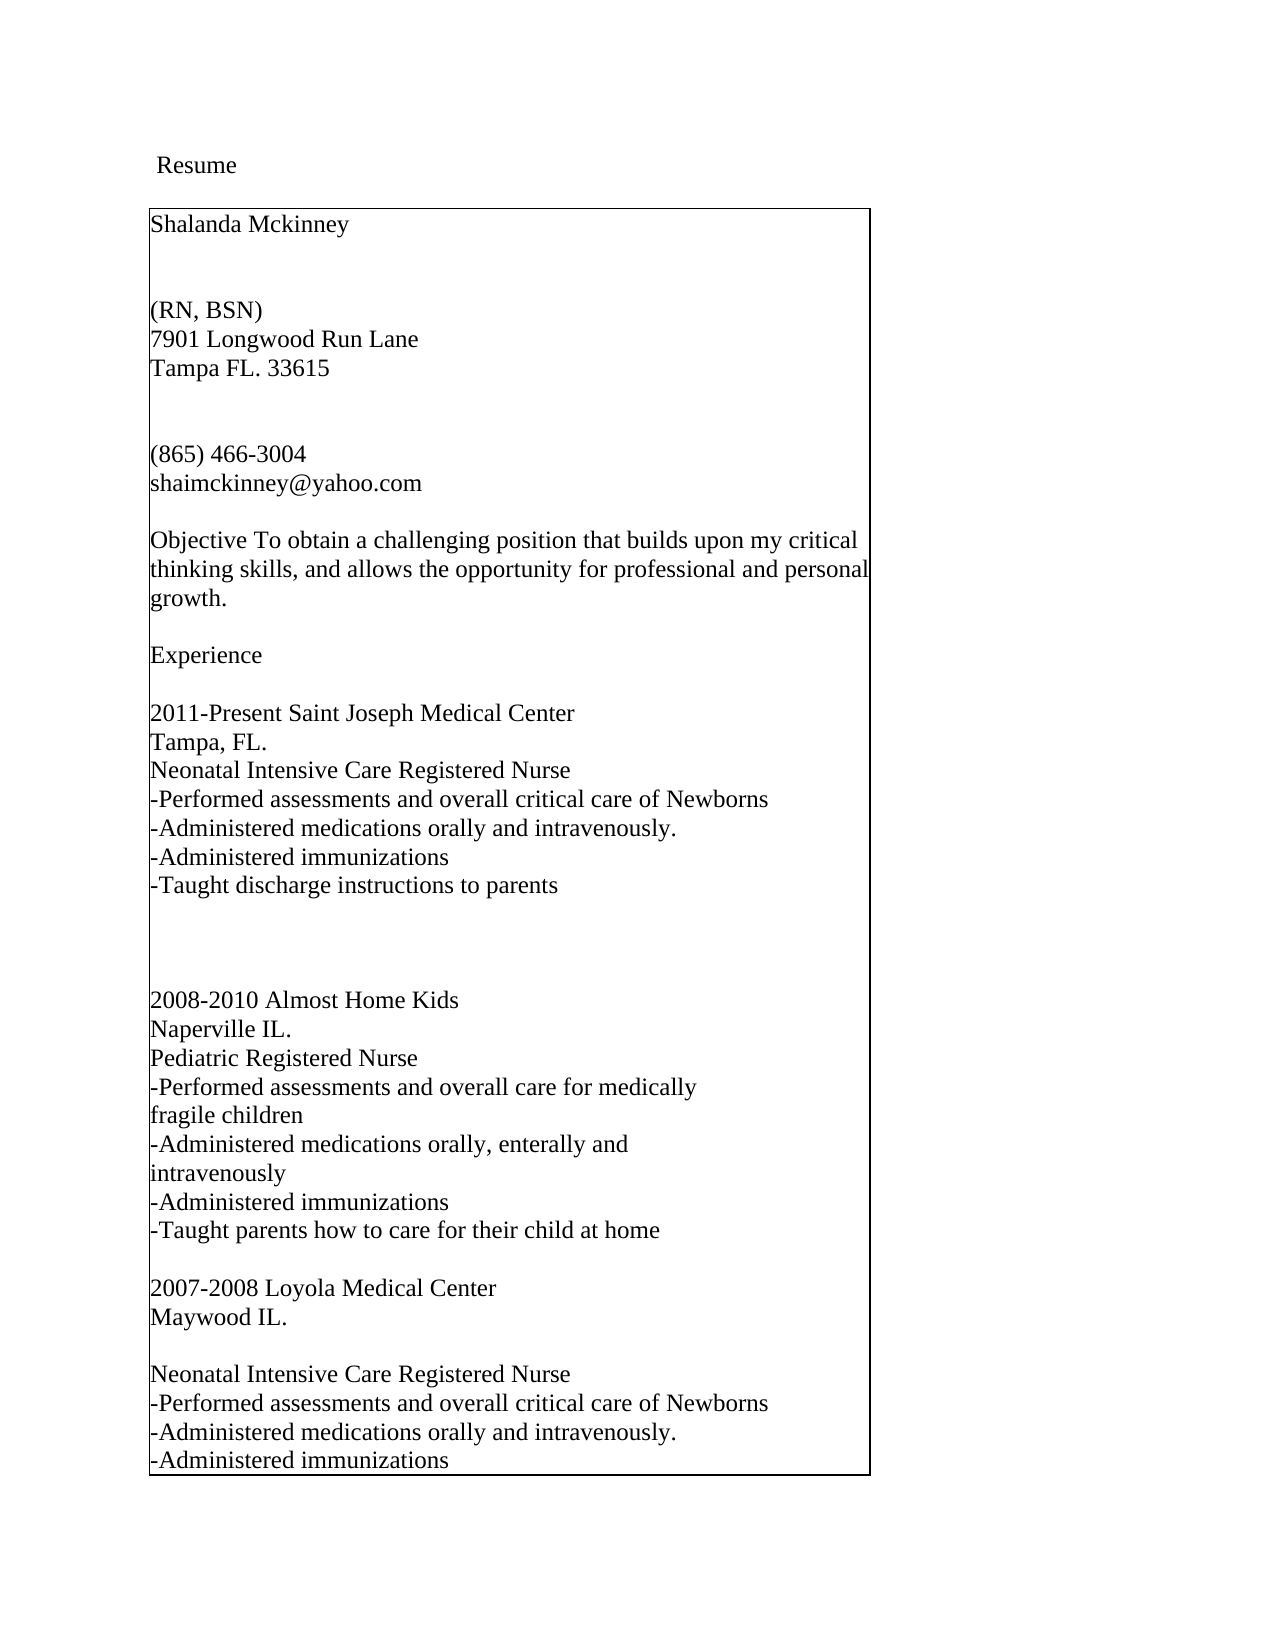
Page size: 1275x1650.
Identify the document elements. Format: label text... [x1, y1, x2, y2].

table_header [150, 209, 869, 1474]
text Resume [150, 150, 1125, 179]
